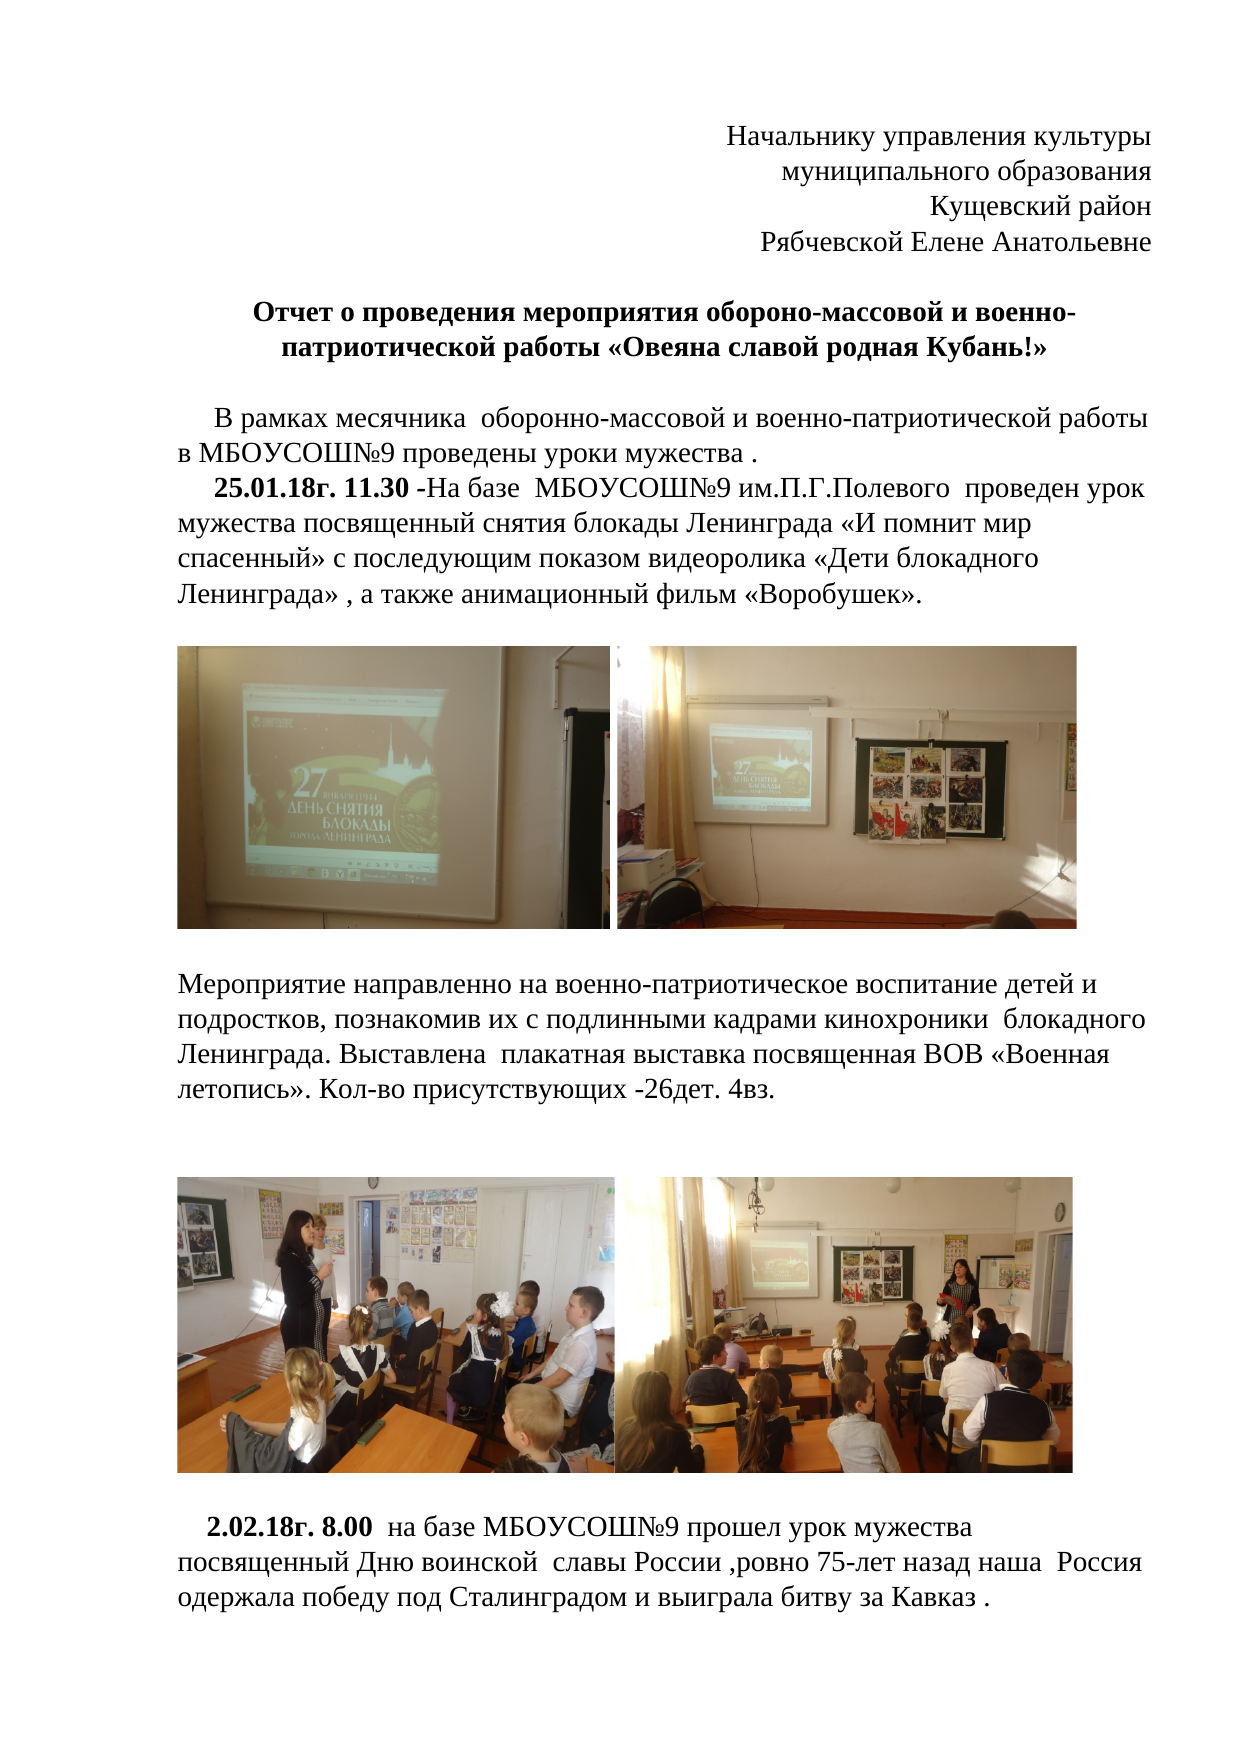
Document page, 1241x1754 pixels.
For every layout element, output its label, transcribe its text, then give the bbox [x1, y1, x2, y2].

text Мероприятие направленно на военно-патриотическое воспитание детей и подростков, познакомив их с подлинными кадрами кинохроники блокадного Ленинграда. Выставлена плакатная выставка посвященная ВОВ «Военная летопись». Кол-во присутствующих -26дет. 4вз. [177, 966, 1152, 1105]
text муниципального образования [177, 153, 1152, 187]
text Отчет о проведения мероприятия обороно-массовой и военно-патриотической работы «Овеяна славой родная Кубань!» [177, 294, 1152, 363]
text Рябчевской Елене Анатольевне [177, 224, 1152, 257]
picture [617, 646, 1077, 929]
picture [177, 1177, 1073, 1473]
text Начальнику управления культуры [177, 118, 1152, 152]
picture [177, 646, 610, 929]
text Кущевский район [177, 188, 1152, 222]
text 2.02.18г. 8.00 на базе МБОУСОШ№9 прошел урок мужества посвященный Дню воинской славы России ,ровно 75-лет назад наша Россия одержала победу под Сталинградом и выиграла битву за Кавказ . [177, 1509, 1152, 1613]
text В рамках месячника оборонно-массовой и военно-патриотической работы в МБОУСОШ№9 проведены уроки мужества . [177, 400, 1152, 468]
text 25.01.18г. 11.30 -На базе МБОУСОШ№9 им.П.Г.Полевого проведен урок мужества посвященный снятия блокады Ленинграда «И помнит мир спасенный» с последующим показом видеоролика «Дети блокадного Ленинграда» , а также анимационный фильм «Воробушек». [177, 470, 1152, 609]
